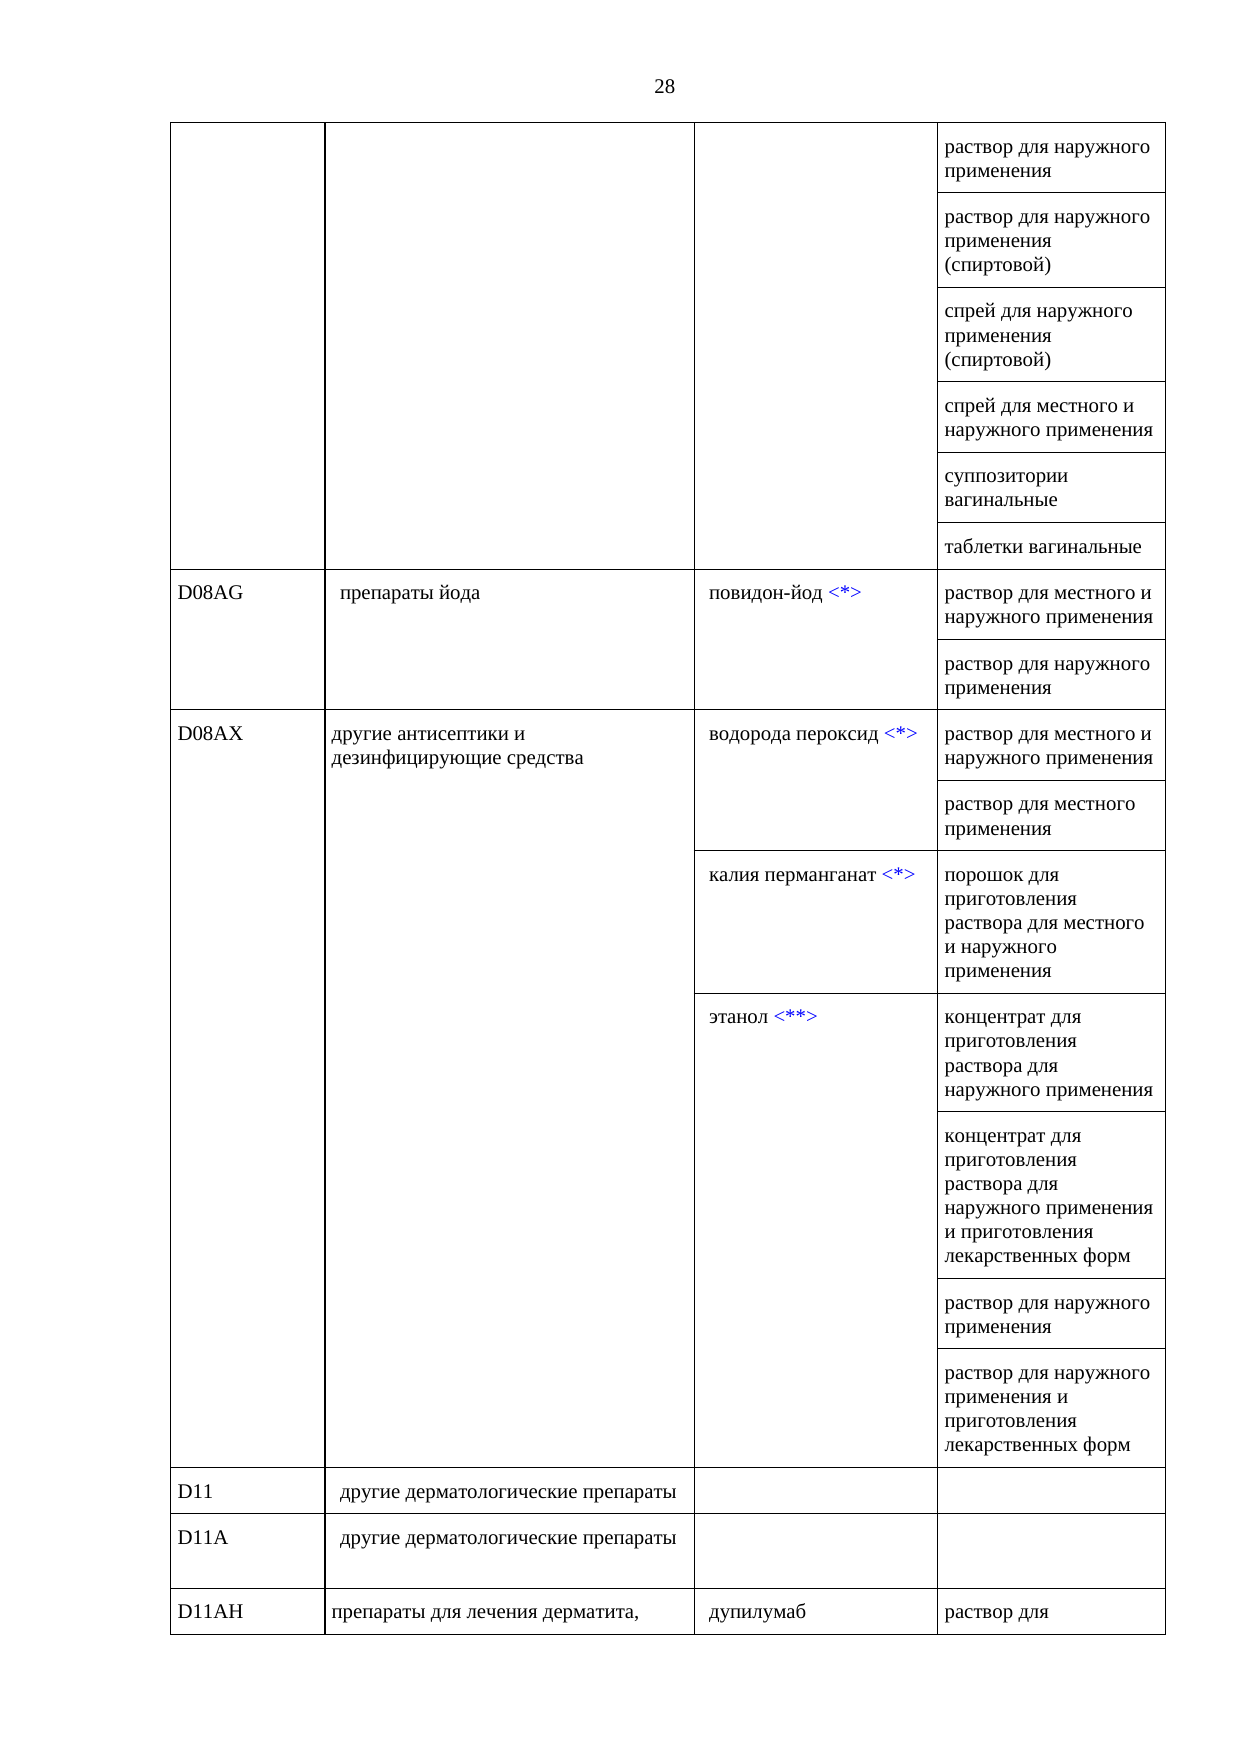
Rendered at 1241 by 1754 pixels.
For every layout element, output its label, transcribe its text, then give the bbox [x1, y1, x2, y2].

table_cell концентрат для приготовления раствора для наружного применения [938, 994, 1165, 1111]
table_cell повидон-йод <*> [695, 570, 937, 709]
table_cell раствор для наружного применения [938, 640, 1165, 709]
table_cell дупилумаб [695, 1589, 937, 1634]
table_cell раствор для наружного применения [938, 1279, 1165, 1348]
table_cell таблетки вагинальные [938, 523, 1165, 568]
table_cell препараты йода [326, 570, 694, 709]
table_cell раствор для наружного применения [938, 123, 1165, 192]
table_cell [695, 1514, 937, 1588]
table_cell порошок для приготовления раствора для местного и наружного применения [938, 851, 1165, 993]
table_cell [938, 1589, 1165, 1634]
table_cell другие дерматологические препараты [326, 1468, 694, 1513]
table_cell [695, 1468, 937, 1513]
table_cell этанол <**> [695, 994, 937, 1467]
table_cell калия перманганат <*> [695, 851, 937, 993]
table_cell концентрат для приготовления раствора для наружного применения и приготовления лекарственных форм [938, 1112, 1165, 1278]
table_cell раствор для наружного применения (спиртовой) [938, 193, 1165, 287]
table_cell D08AX [171, 710, 324, 1467]
table_cell спрей для местного и наружного применения [938, 382, 1165, 452]
table_cell раствор для местного и наружного применения [938, 570, 1165, 639]
table_cell раствор для наружного применения и приготовления лекарственных форм [938, 1349, 1165, 1467]
table_cell спрей для наружного применения (спиртовой) [938, 288, 1165, 381]
table_cell раствор для местного применения [938, 781, 1165, 850]
table_cell [938, 1468, 1165, 1513]
table_cell другие антисептики и дезинфицирующие средства [326, 710, 694, 1467]
table_cell раствор для местного и наружного применения [938, 710, 1165, 780]
table_cell другие дерматологические препараты [326, 1514, 694, 1588]
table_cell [326, 1589, 694, 1634]
table_cell [938, 1514, 1165, 1588]
table_cell D11 [171, 1468, 324, 1513]
table_cell D11AH [171, 1589, 324, 1634]
table_cell D11A [171, 1514, 324, 1588]
table_cell суппозитории вагинальные [938, 453, 1165, 522]
table_cell D08AG [171, 570, 324, 709]
table_cell водорода пероксид <*> [695, 710, 937, 850]
